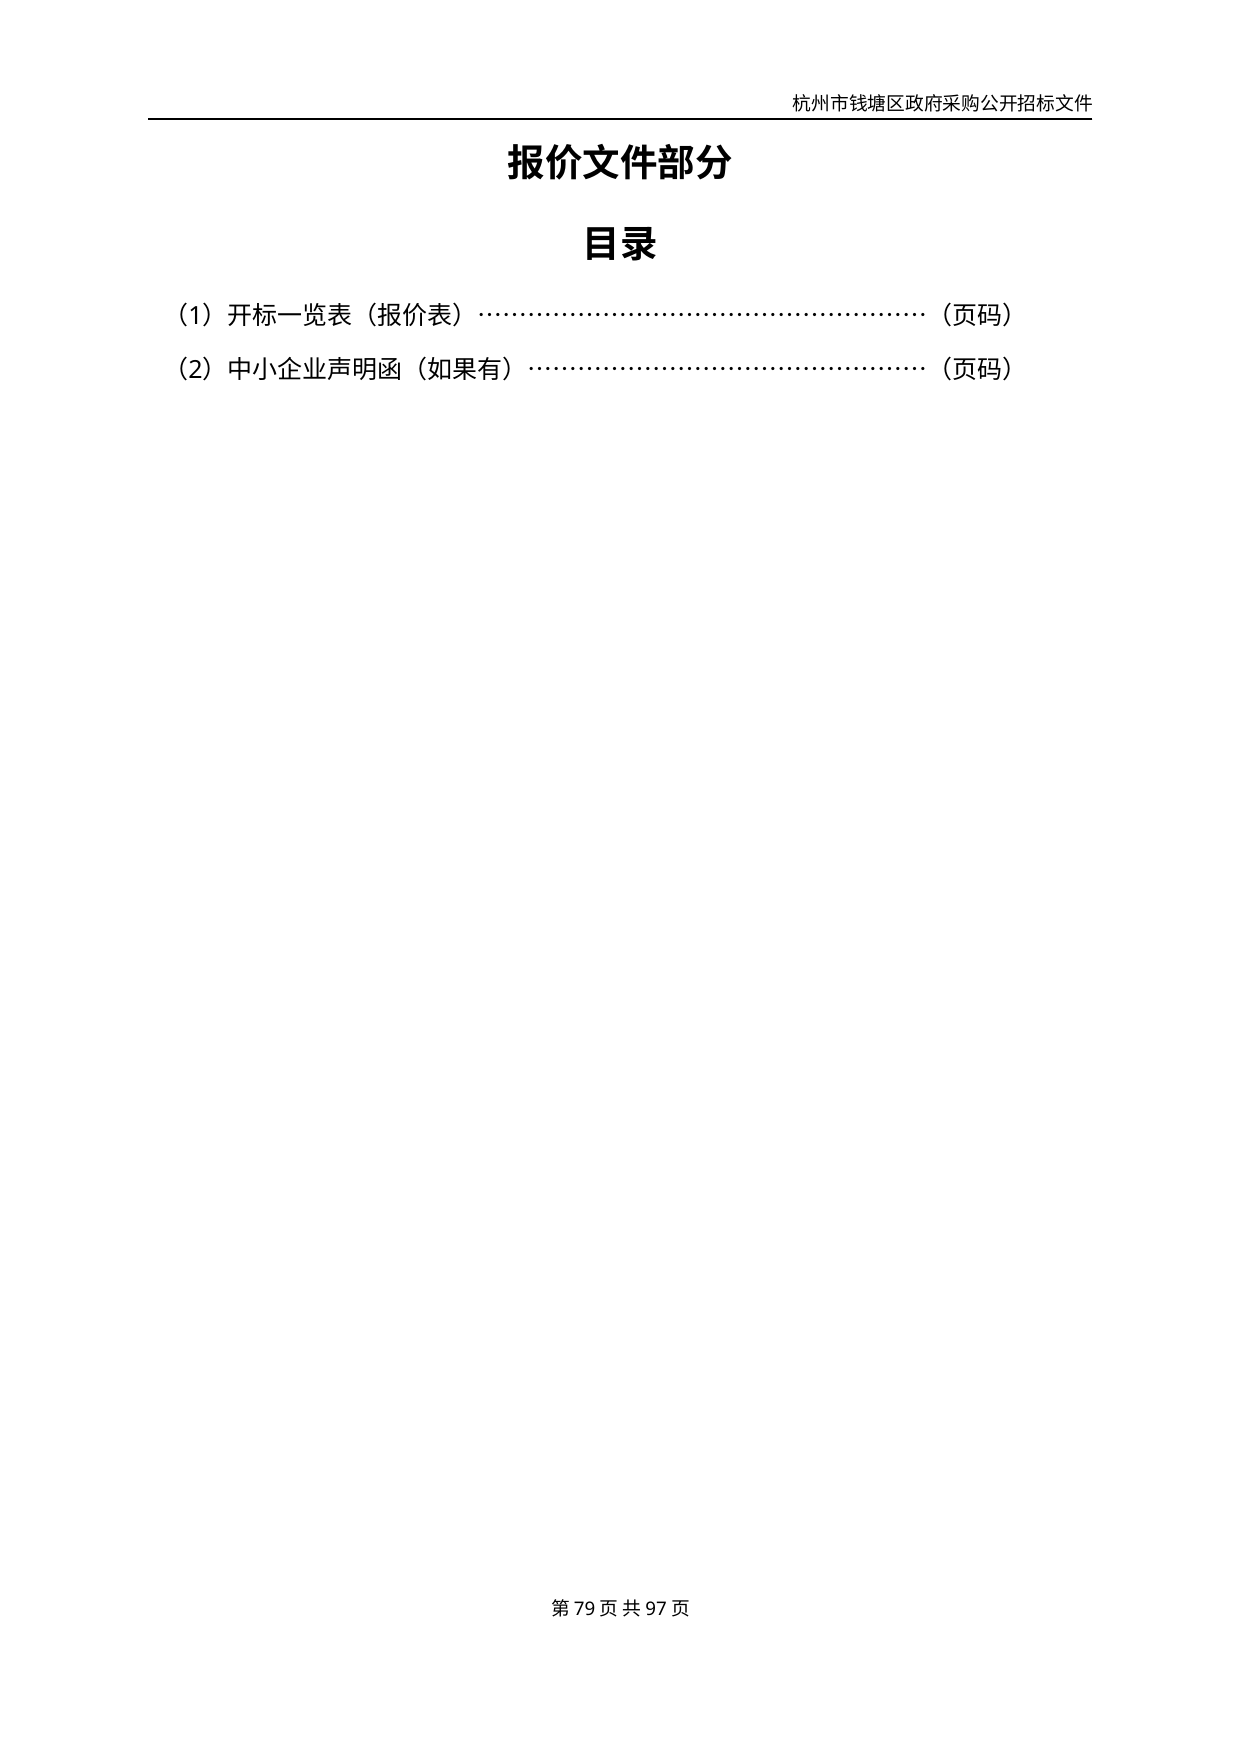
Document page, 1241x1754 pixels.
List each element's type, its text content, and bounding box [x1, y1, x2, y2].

text 目录 [148, 214, 1092, 268]
text （1）开标一览表（报价表）………………………………………………（页码） [148, 296, 1042, 332]
text 报价文件部分 [148, 133, 1092, 187]
text （2）中小企业声明函（如果有）…………………………………………（页码） [148, 350, 1042, 386]
